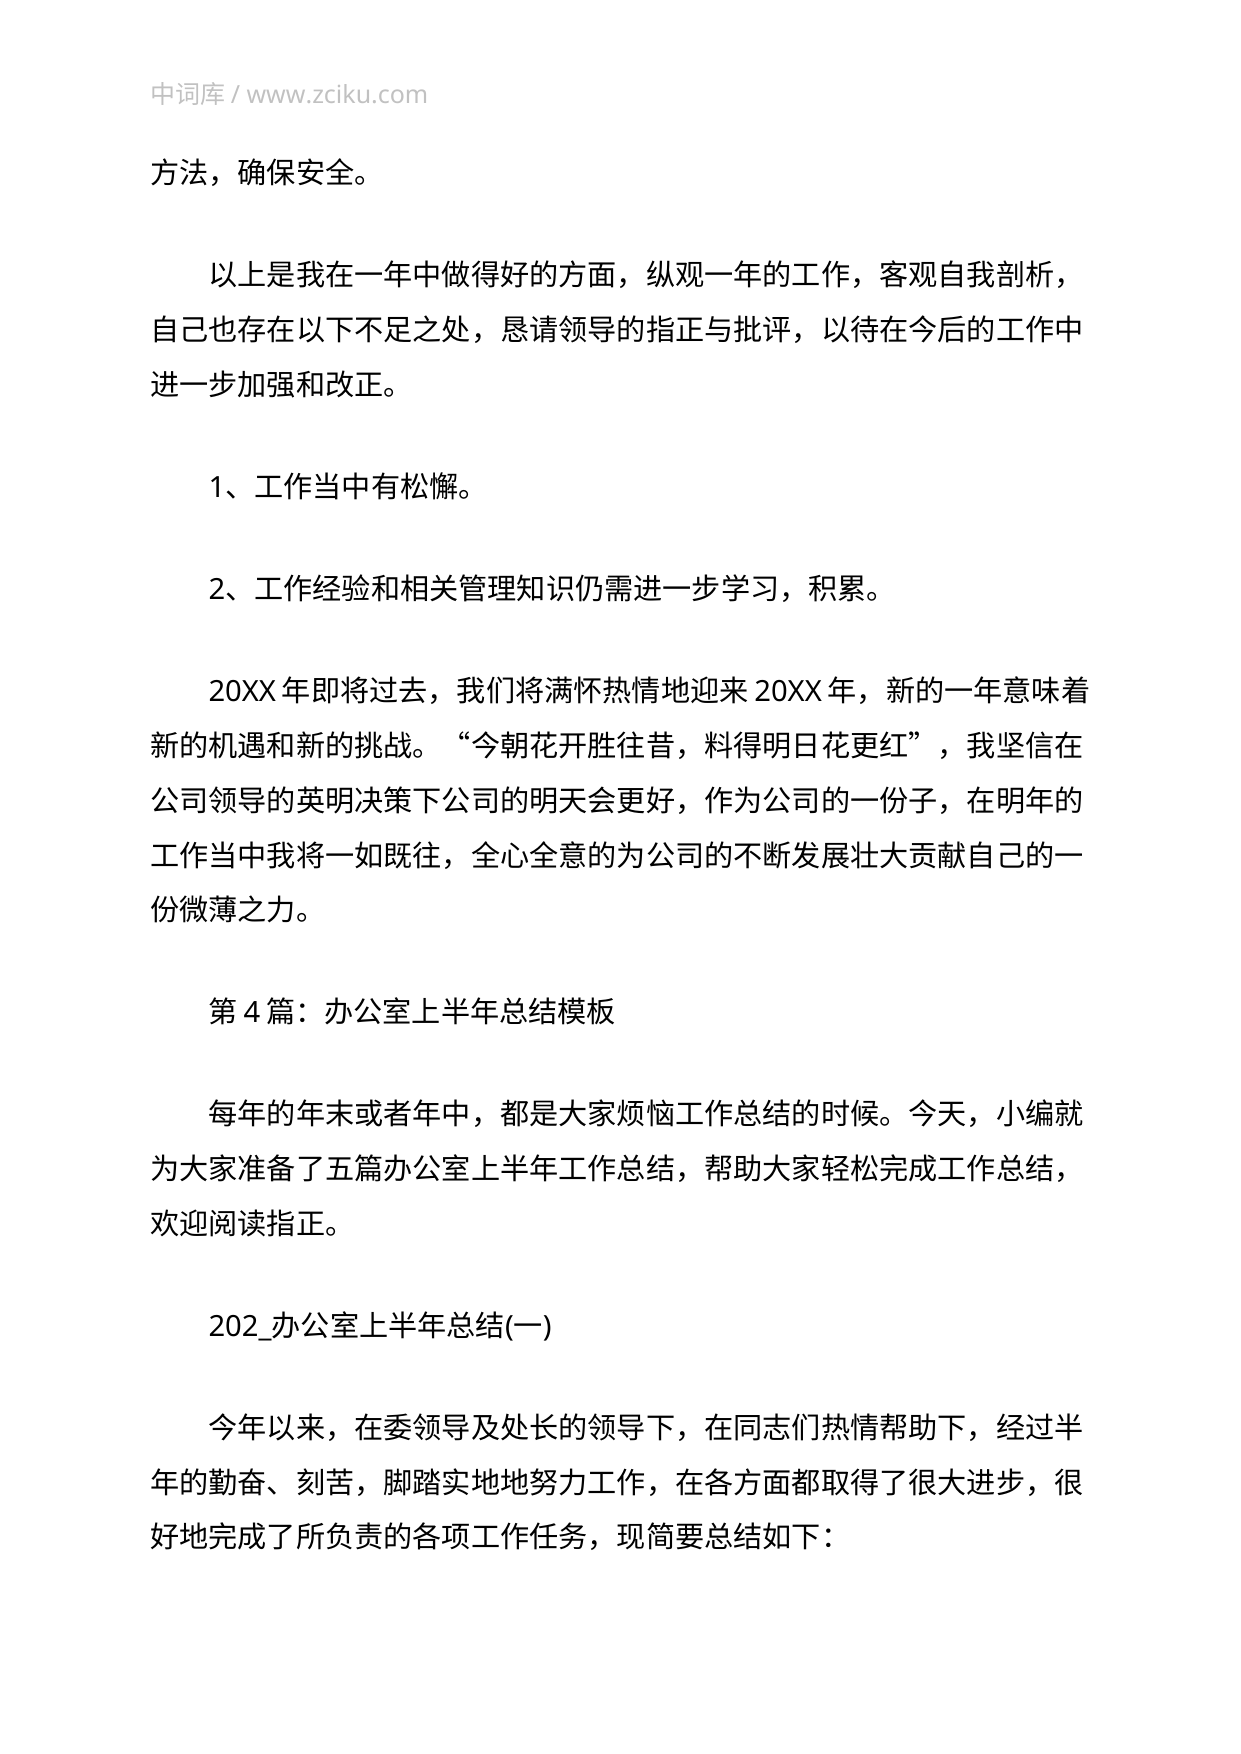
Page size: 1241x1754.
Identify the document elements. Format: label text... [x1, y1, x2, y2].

text 1、工作当中有松懈。 [150, 463, 1090, 506]
text 20XX年即将过去，我们将满怀热情地迎来20XX年，新的一年意味着新的机遇和新的挑战。“今朝花开胜往昔，料得明日花更红”，我坚信在公司领导的英明决策下公司的明天会更好，作为公司的一份子，在明年的工作当中我将一如既往，全心全意的为公司的不断发展壮大贡献自己的一份微薄之力。 [150, 667, 1090, 929]
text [150, 150, 1090, 192]
text 202_办公室上半年总结(一) [150, 1302, 1090, 1345]
text 2、工作经验和相关管理知识仍需进一步学习，积累。 [150, 565, 1090, 608]
text 今年以来，在委领导及处长的领导下，在同志们热情帮助下，经过半年的勤奋、刻苦，脚踏实地地努力工作，在各方面都取得了很大进步，很好地完成了所负责的各项工作任务，现简要总结如下： [150, 1404, 1090, 1556]
text 第4篇：办公室上半年总结模板 [150, 989, 1090, 1031]
text 每年的年末或者年中，都是大家烦恼工作总结的时候。今天，小编就为大家准备了五篇办公室上半年工作总结，帮助大家轻松完成工作总结，欢迎阅读指正。 [150, 1091, 1090, 1243]
text 以上是我在一年中做得好的方面，纵观一年的工作，客观自我剖析，自己也存在以下不足之处，恳请领导的指正与批评，以待在今后的工作中进一步加强和改正。 [150, 252, 1090, 404]
